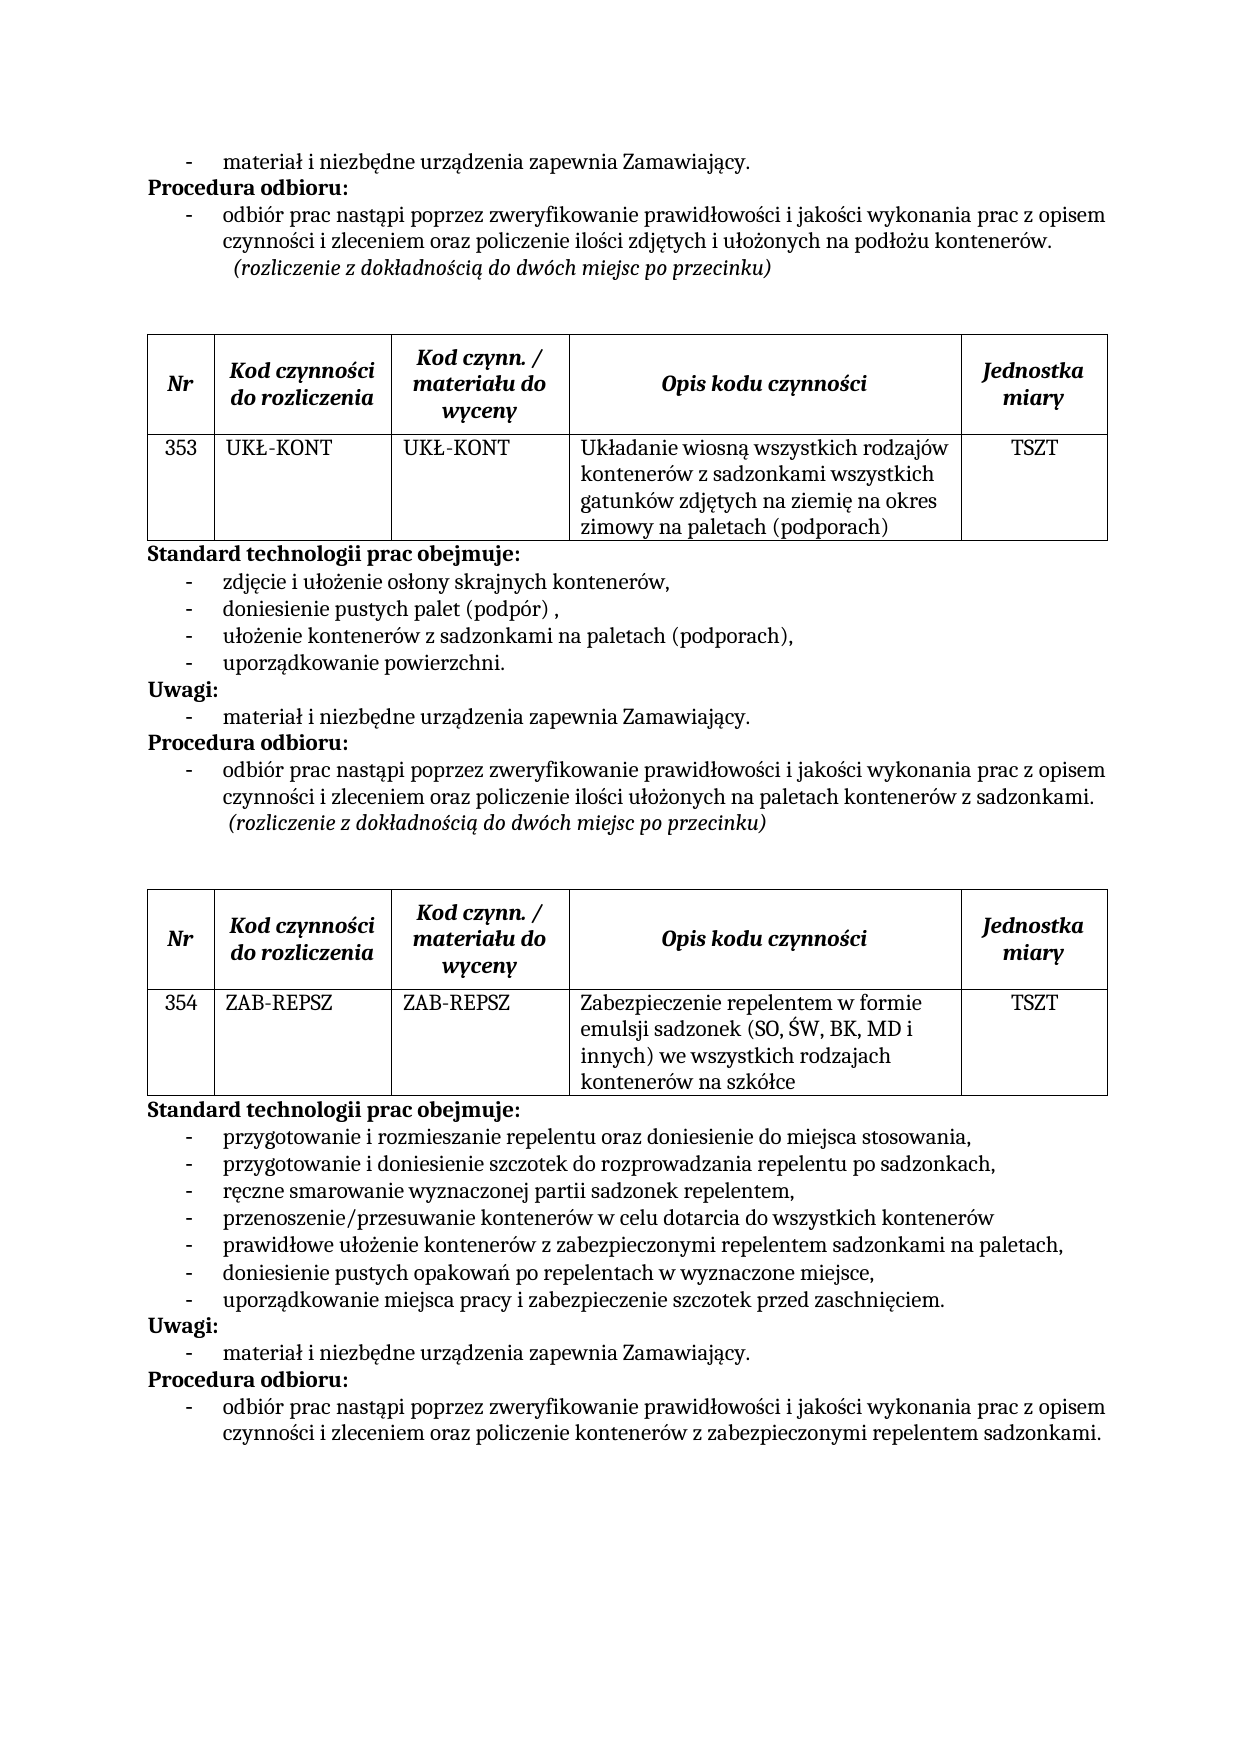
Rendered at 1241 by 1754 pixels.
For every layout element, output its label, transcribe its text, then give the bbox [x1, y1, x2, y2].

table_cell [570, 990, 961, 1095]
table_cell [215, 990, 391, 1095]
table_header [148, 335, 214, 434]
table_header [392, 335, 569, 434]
list materiał i niezbędne urządzenia zapewnia Zamawiający. [185, 703, 1107, 730]
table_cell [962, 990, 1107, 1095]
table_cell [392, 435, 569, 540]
text Uwagi: [148, 1313, 1107, 1339]
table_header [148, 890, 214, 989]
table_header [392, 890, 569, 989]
list przygotowanie i rozmieszanie repelentu oraz doniesienie do miejsca stosowania, [185, 1123, 1107, 1150]
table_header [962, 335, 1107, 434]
list doniesienie pustych palet (podpór) , [185, 595, 1107, 622]
text Standard technologii prac obejmuje: [148, 541, 1107, 568]
text Procedura odbioru: [148, 175, 1107, 201]
list odbiór prac nastąpi poprzez zweryfikowanie prawidłowości i jakości wykonania prac z opisem czynności i zleceniem oraz policzenie ilości zdjętych i ułożonych na podłożu kontenerów. [185, 201, 1107, 255]
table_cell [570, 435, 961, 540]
list materiał i niezbędne urządzenia zapewnia Zamawiający. [185, 1339, 1107, 1367]
text Procedura odbioru: [148, 1367, 1107, 1393]
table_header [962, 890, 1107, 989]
list materiał i niezbędne urządzenia zapewnia Zamawiający. [185, 148, 1107, 175]
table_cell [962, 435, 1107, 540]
list uporządkowanie powierzchni. [185, 649, 1107, 676]
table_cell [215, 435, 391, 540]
text (rozliczenie z dokładnością do dwóch miejsc po przecinku) [153, 255, 1107, 281]
list uporządkowanie miejsca pracy i zabezpieczenie szczotek przed zaschnięciem. [185, 1286, 1107, 1313]
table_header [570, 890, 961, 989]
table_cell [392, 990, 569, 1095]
text Standard technologii prac obejmuje: [148, 1096, 1107, 1123]
list ręczne smarowanie wyznaczonej partii sadzonek repelentem, [185, 1177, 1107, 1204]
text Uwagi: [148, 676, 1107, 703]
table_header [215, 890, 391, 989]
list zdjęcie i ułożenie osłony skrajnych kontenerów, [185, 568, 1107, 595]
text (rozliczenie z dokładnością do dwóch miejsc po przecinku) [153, 810, 1107, 836]
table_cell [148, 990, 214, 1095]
list odbiór prac nastąpi poprzez zweryfikowanie prawidłowości i jakości wykonania prac z opisem czynności i zleceniem oraz policzenie ilości ułożonych na paletach kontenerów z sadzonkami. [185, 756, 1107, 810]
list doniesienie pustych opakowań po repelentach w wyznaczone miejsce, [185, 1259, 1107, 1286]
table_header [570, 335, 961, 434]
list odbiór prac nastąpi poprzez zweryfikowanie prawidłowości i jakości wykonania prac z opisem czynności i zleceniem oraz policzenie kontenerów z zabezpieczonymi repelentem sadzonkami. [185, 1393, 1107, 1446]
list ułożenie kontenerów z sadzonkami na paletach (podporach), [185, 622, 1107, 649]
list przenoszenie/przesuwanie kontenerów w celu dotarcia do wszystkich kontenerów [185, 1204, 1107, 1231]
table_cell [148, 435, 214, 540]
list prawidłowe ułożenie kontenerów z zabezpieczonymi repelentem sadzonkami na paletach, [185, 1231, 1107, 1259]
list przygotowanie i doniesienie szczotek do rozprowadzania repelentu po sadzonkach, [185, 1150, 1107, 1177]
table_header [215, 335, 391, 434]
list Procedura odbioru: [148, 730, 1107, 756]
